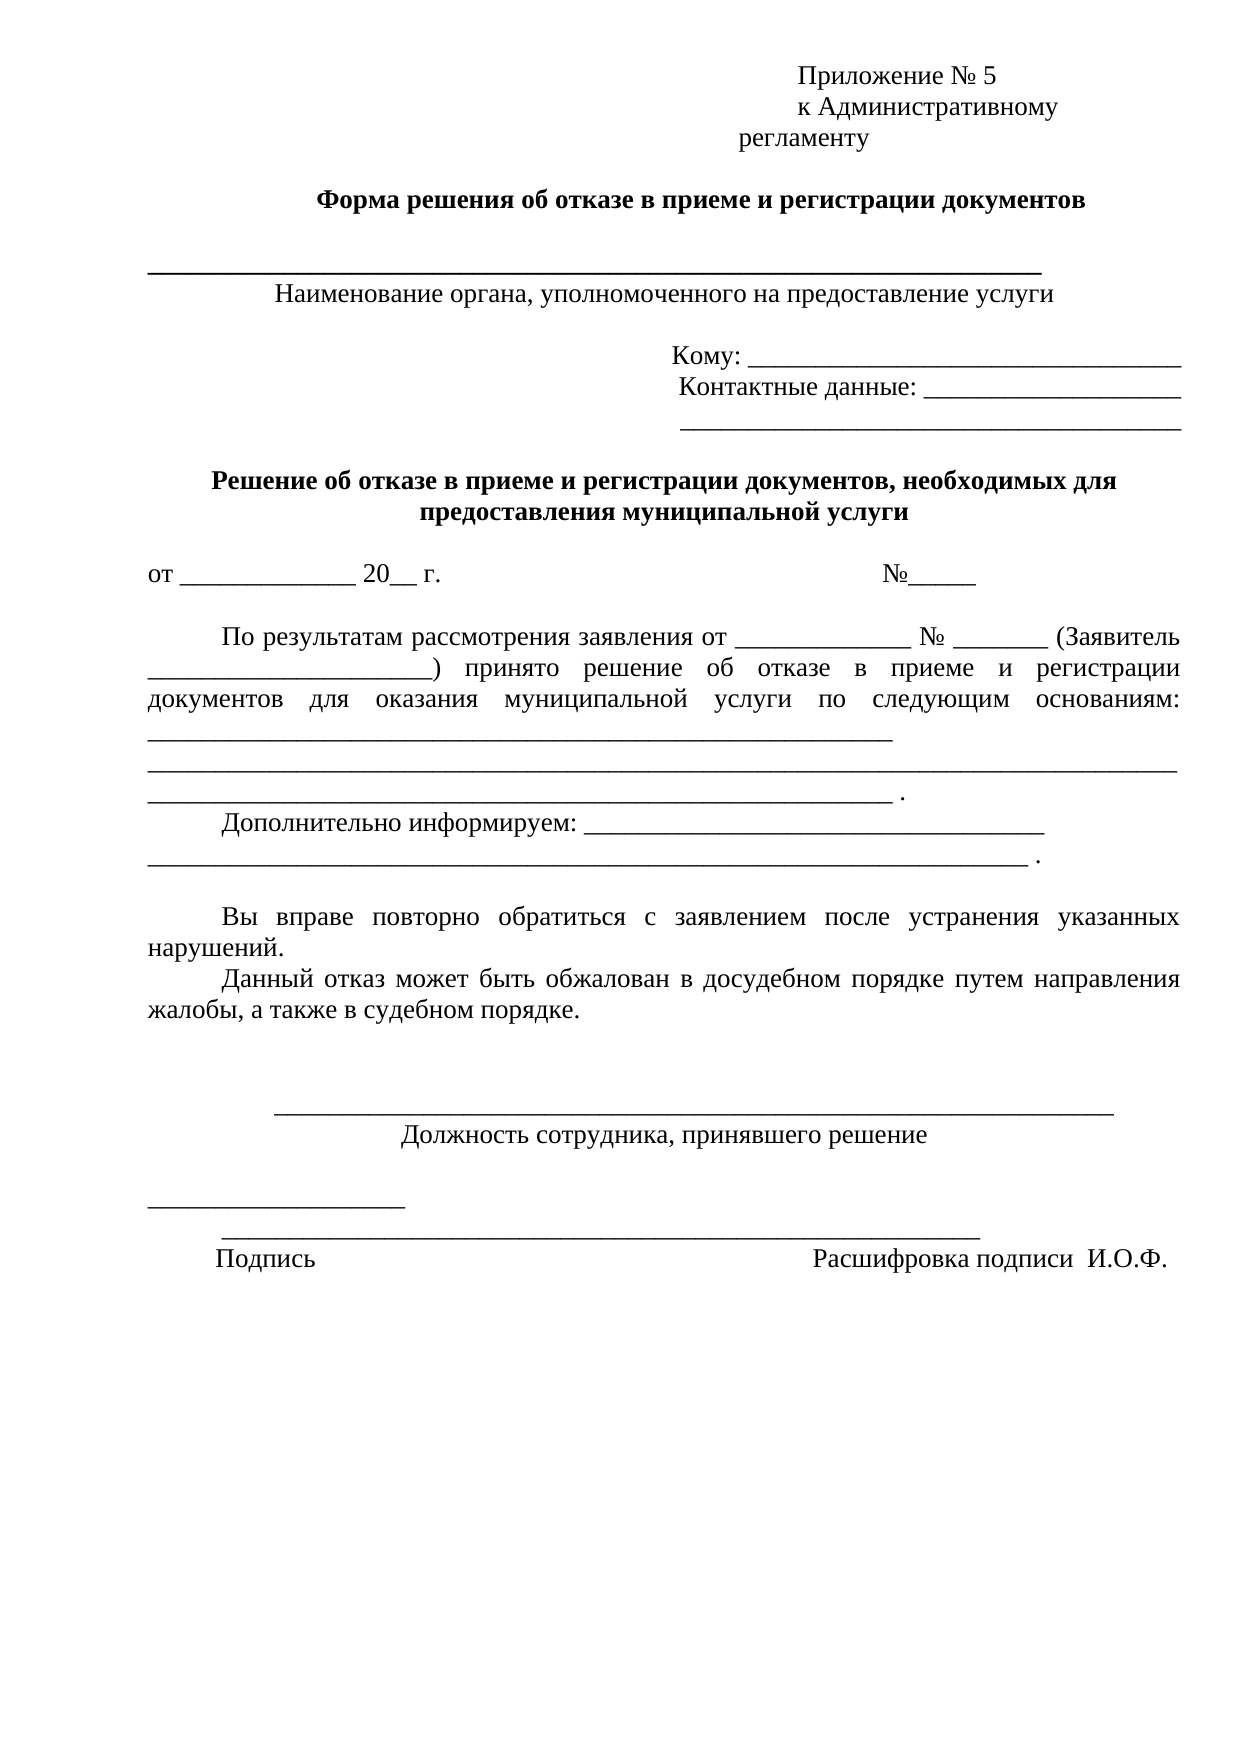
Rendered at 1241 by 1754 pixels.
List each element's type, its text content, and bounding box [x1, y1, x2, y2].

text Вы вправе повторно обратиться с заявлением после устранения указанных нарушений. [148, 900, 1181, 962]
text Контактные данные: ___________________ [148, 371, 1181, 402]
text от _____________ 20__ г. №_____ [148, 557, 1181, 588]
text Данный отказ может быть обжалован в досудебном порядке путем направления жалобы, а также в судебном порядке. [148, 962, 1181, 1024]
text Кому: ________________________________ [148, 339, 1181, 371]
text ______________________________________________________________ Должность сотрудника, принявшего решение [148, 1087, 1181, 1149]
text _____________________________________ [148, 402, 1181, 433]
text Дополнительно информируем: __________________________________ _________________________________________________________________ . [148, 807, 1181, 869]
text Наименование органа, уполномоченного на предоставление услуги [148, 277, 1181, 308]
text По результатам рассмотрения заявления от _____________ № _______ (Заявитель _____________________) принято решение об отказе в приеме и регистрации документов для оказания муниципальной услуги по следующим основаниям: _______________________________________________________ [148, 620, 1181, 744]
text __________________________________________________________________ [148, 246, 1181, 277]
text ___________________________________________________________________________________________________________________________________ . [148, 744, 1181, 807]
text Приложение № 5 [738, 59, 1181, 90]
text ___________________ ________________________________________________________ Подпись Расшифровка подписи И.О.Ф. [148, 1180, 1181, 1274]
text к Административному регламенту [738, 90, 1181, 152]
text Решение об отказе в приеме и регистрации документов, необходимых для предоставления муниципальной услуги [148, 464, 1181, 526]
text Форма решения об отказе в приеме и регистрации документов [148, 184, 1181, 215]
